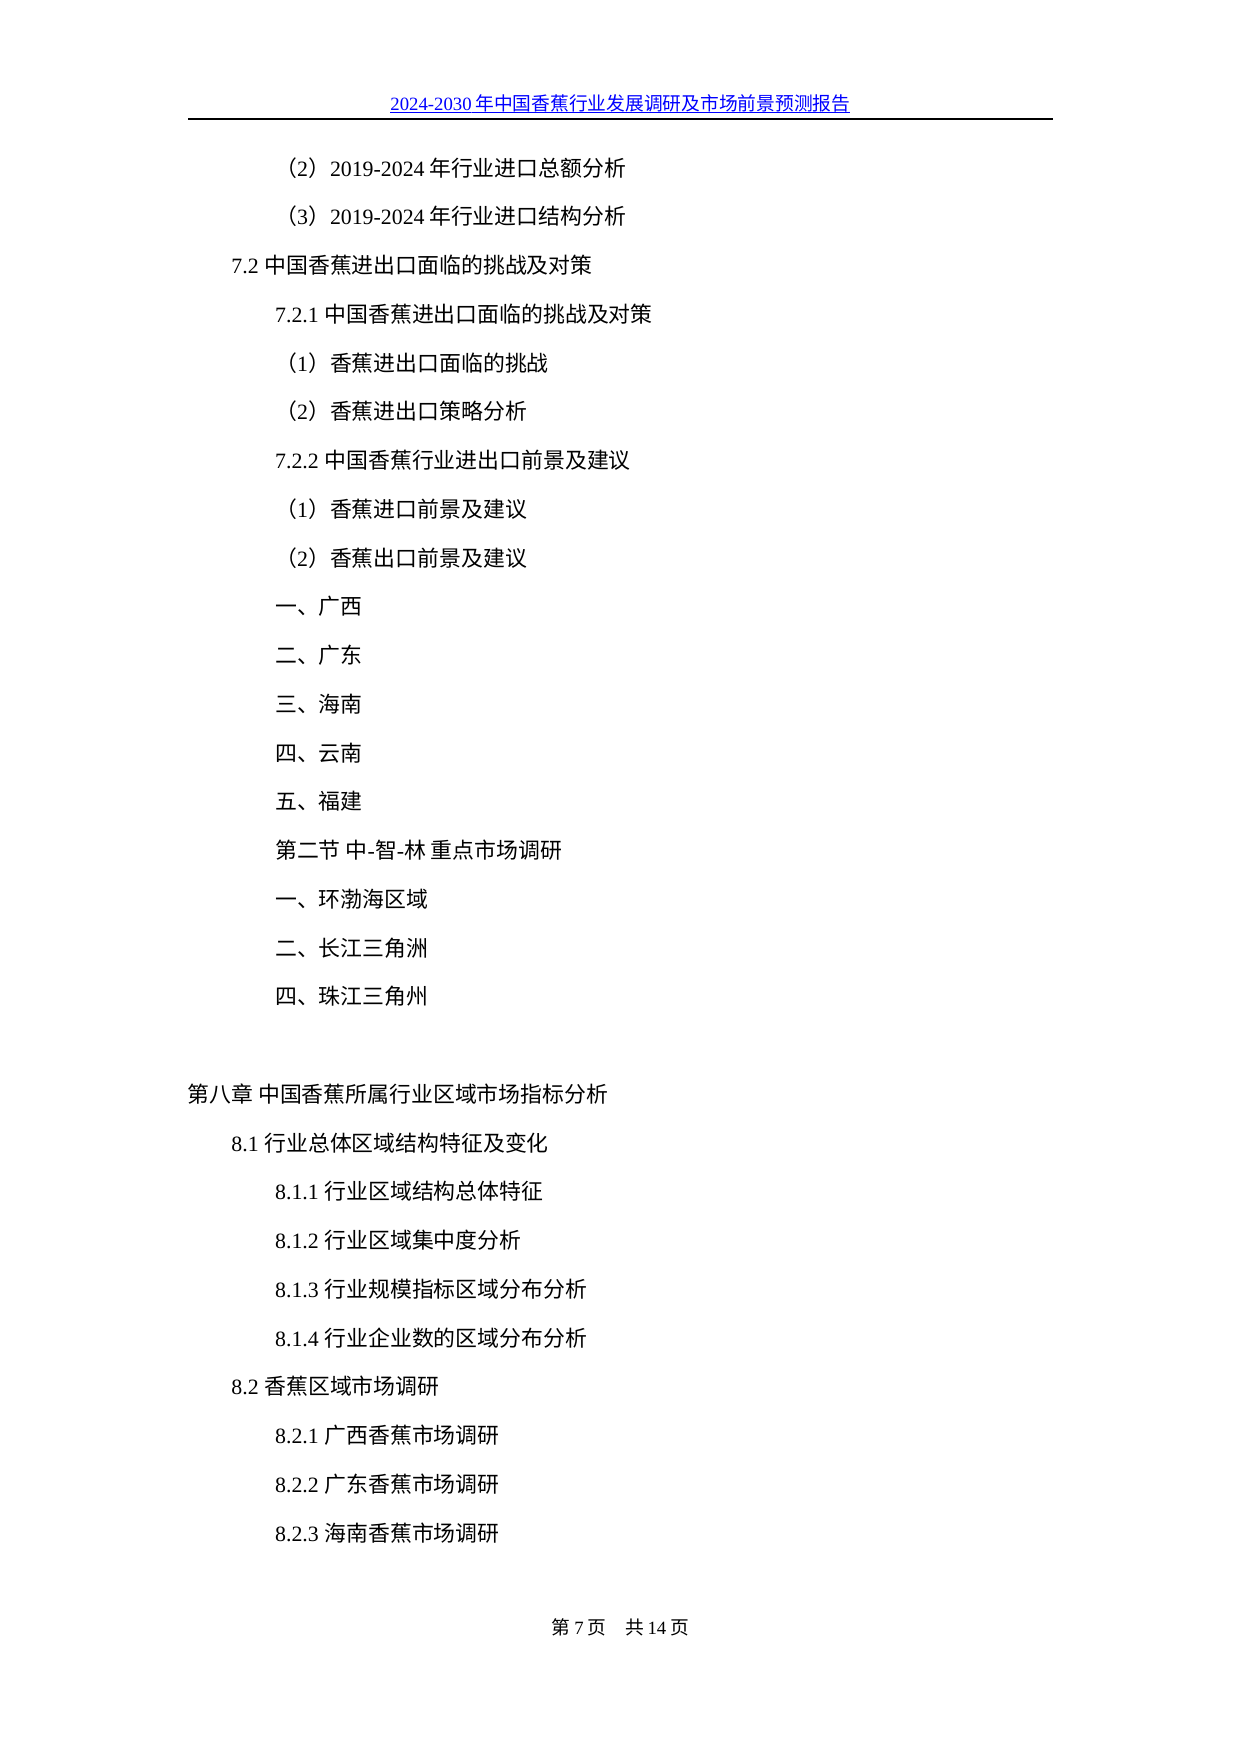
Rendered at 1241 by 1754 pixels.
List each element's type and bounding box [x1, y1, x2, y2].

text [187, 150, 1053, 1548]
